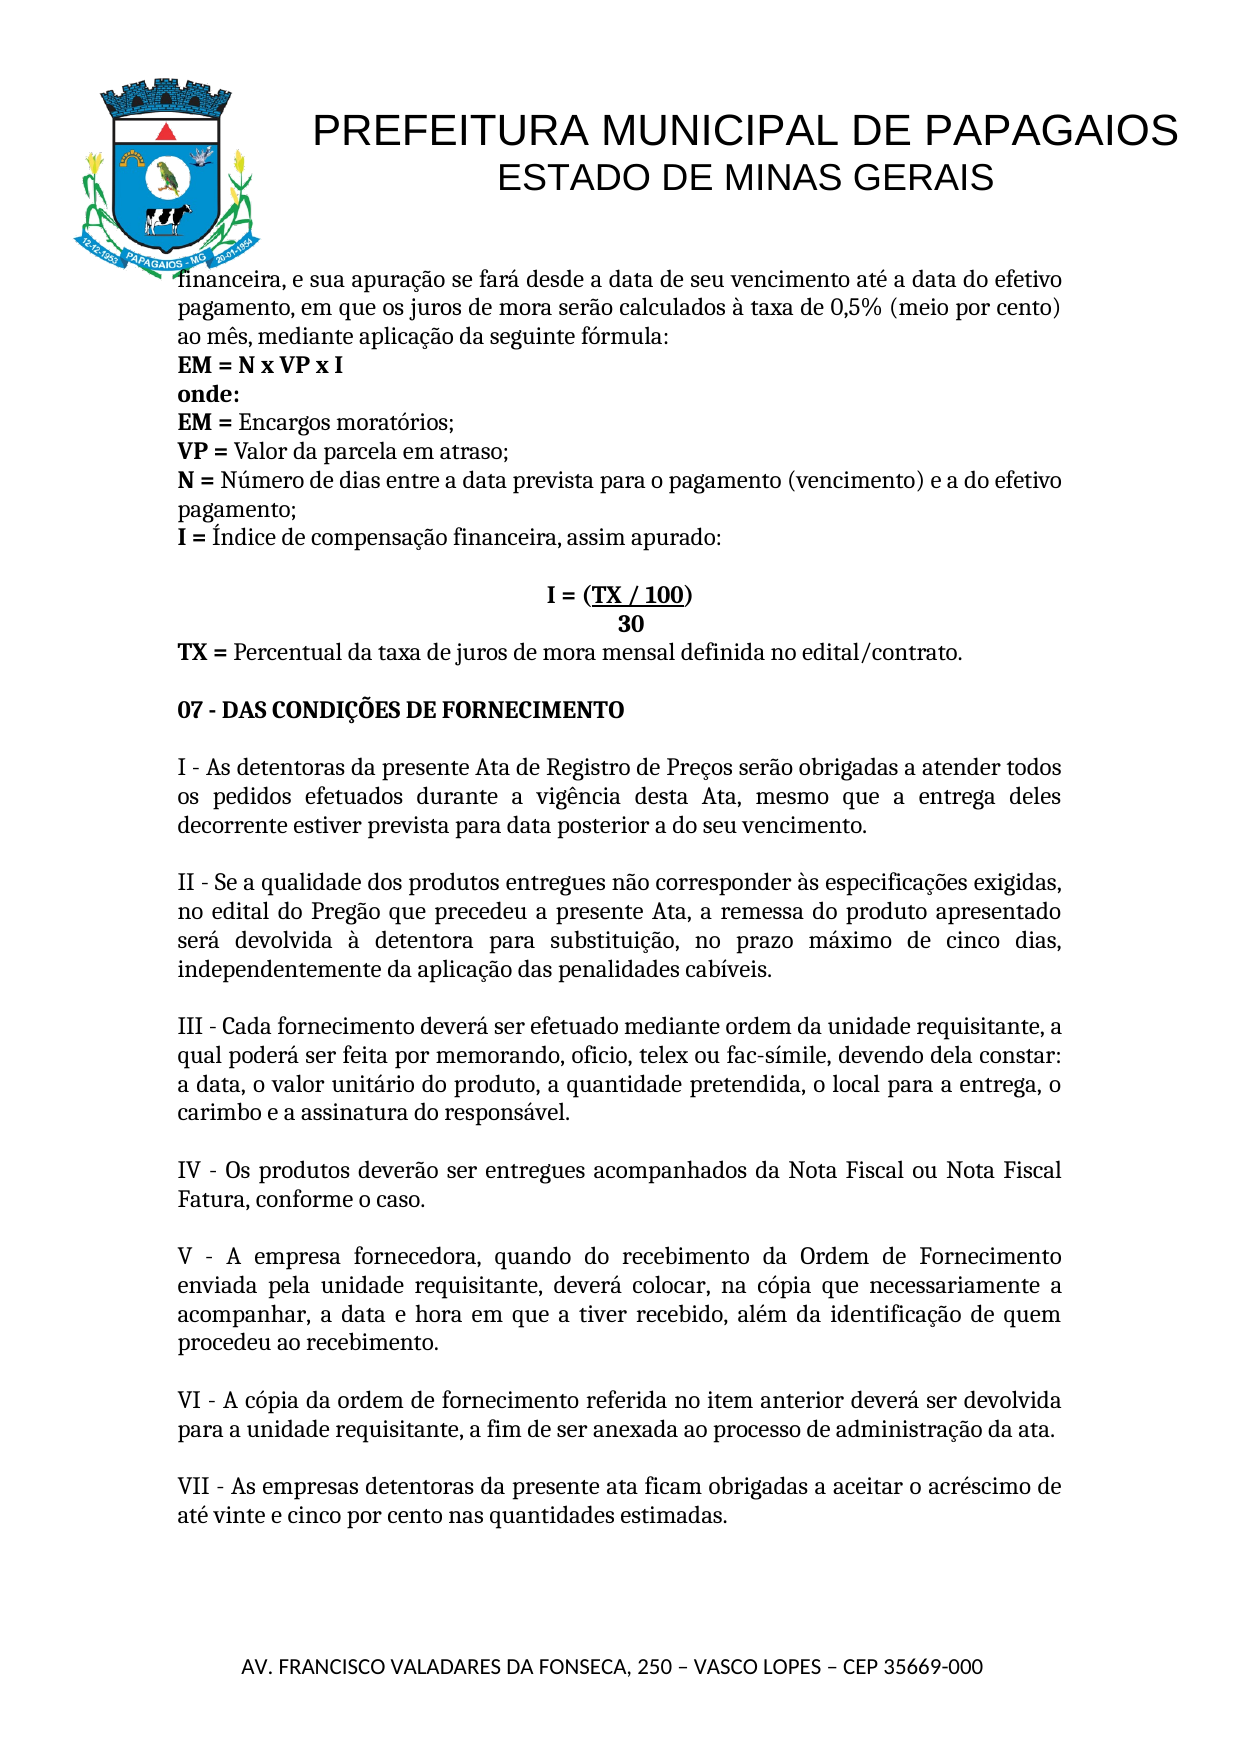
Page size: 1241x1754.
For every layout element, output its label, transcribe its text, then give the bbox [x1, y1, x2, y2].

text VP = Valor da parcela em atraso; [177, 437, 1063, 466]
text VI - A cópia da ordem de fornecimento referida no item anterior deverá ser devolvida para a unidade requisitante, a fim de ser anexada ao processo de administração da ata. [177, 1386, 1063, 1443]
text N = Número de dias entre a data prevista para o pagamento (vencimento) e a do efetivo pagamento; [177, 466, 1063, 523]
text 30 [177, 609, 1063, 638]
picture [237, 240, 252, 250]
text 07 - DAS CONDIÇÕES DE FORNECIMENTO [177, 696, 1063, 724]
text onde: [177, 379, 1063, 408]
text EM = N x VP x I [177, 351, 1063, 379]
picture [217, 256, 225, 262]
picture [72, 73, 262, 281]
picture [191, 255, 205, 263]
text V - A empresa fornecedora, quando do recebimento da Ordem de Fornecimento enviada pela unidade requisitante, deverá colocar, na cópia que necessariamente a acompanhar, a data e hora em que a tiver recebido, além da identificação de quem procedeu ao recebimento. [177, 1242, 1063, 1357]
text II - Se a qualidade dos produtos entregues não corresponder às especificações exigidas, no edital do Pregão que precedeu a presente Ata, a remessa do produto apresentado será devolvida à detentora para substituição, no prazo máximo de cinco dias, independentemente da aplicação das penalidades cabíveis. [177, 868, 1063, 983]
text VII - As empresas detentoras da presente ata ficam obrigadas a aceitar o acréscimo de até vinte e cinco por cento nas quantidades estimadas. [177, 1472, 1063, 1529]
text I = (TX / 100) [177, 581, 1063, 609]
text EM = Encargos moratórios; [177, 408, 1063, 437]
text III - Cada fornecimento deverá ser efetuado mediante ordem da unidade requisitante, a qual poderá ser feita por memorando, oficio, telex ou fac-símile, devendo dela constar: a data, o valor unitário do produto, a quantidade pretendida, o local para a entrega, o carimbo e a assinatura do responsável. [177, 1012, 1063, 1127]
text IV - Os produtos deverão ser entregues acompanhados da Nota Fiscal ou Nota Fiscal Fatura, conforme o caso. [177, 1156, 1063, 1213]
text TX = Percentual da taxa de juros de mora mensal definida no edital/contrato. [177, 638, 1063, 667]
text I - As detentoras da presente Ata de Registro de Preços serão obrigadas a atender todos os pedidos efetuados durante a vigência desta Ata, mesmo que a entrega deles decorrente estiver prevista para data posterior a do seu vencimento. [177, 753, 1063, 839]
text I = Índice de compensação financeira, assim apurado: [177, 523, 1063, 552]
